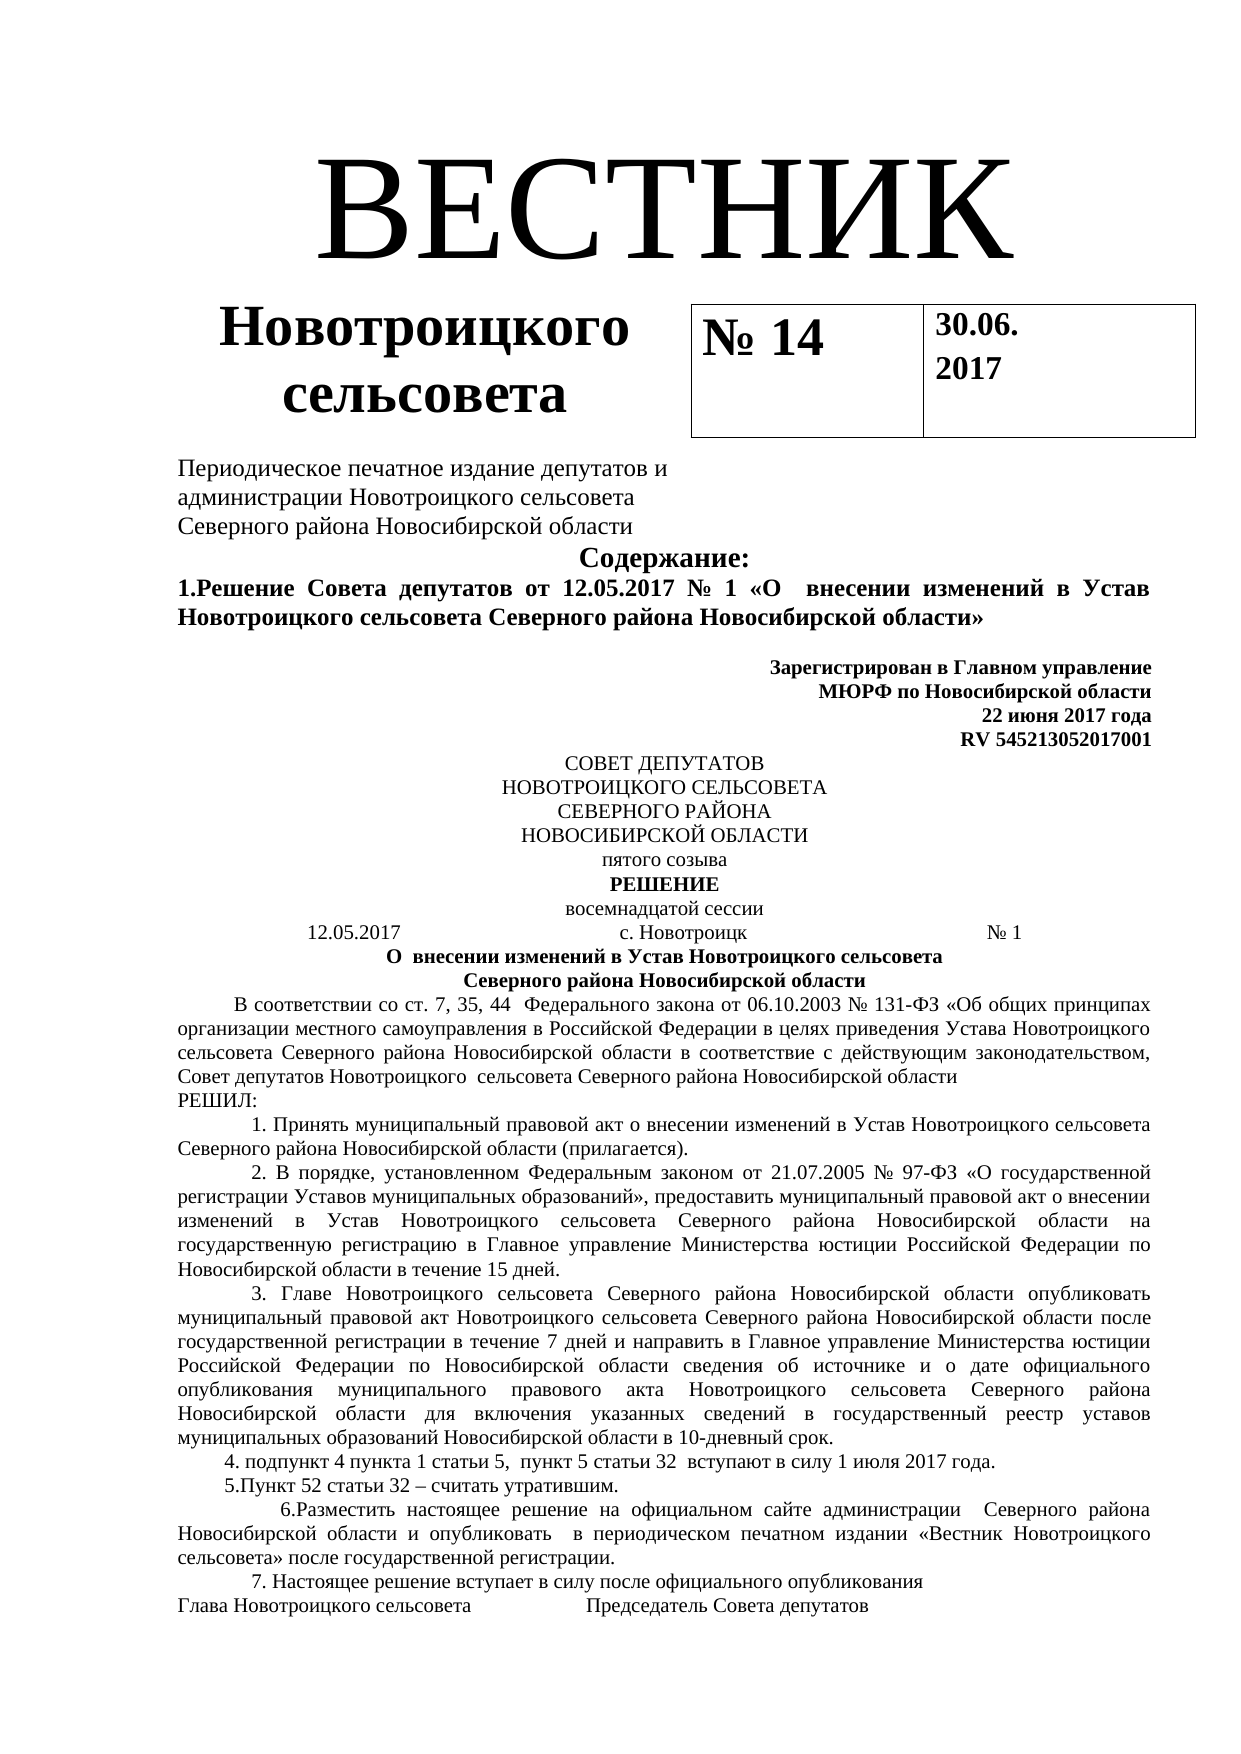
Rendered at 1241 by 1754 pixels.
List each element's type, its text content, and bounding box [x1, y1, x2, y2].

text 2. В порядке, установленном Федеральным законом от 21.07.2005 № 97-ФЗ «О государственной регистрации Уставов муниципальных образований», предоставить муниципальный правовой акт о внесении изменений в Устав Новотроицкого сельсовета Северного района Новосибирской области на государственную регистрацию в Главное управление Министерства юстиции Российской Федерации по Новосибирской области в течение 15 дней. [177, 1160, 1152, 1281]
text 1. Принять муниципальный правовой акт о внесении изменений в Устав Новотроицкого сельсовета Северного района Новосибирской области (прилагается). [177, 1112, 1152, 1160]
text РЕШЕНИЕ [177, 871, 1152, 896]
text Периодическое печатное издание депутатов и [177, 453, 1152, 482]
text В соответствии со ст. 7, 35, 44 Федерального закона от 06.10.2003 № 131-ФЗ «Об общих принципах организации местного самоуправления в Российской Федерации в целях приведения Устава Новотроицкого сельсовета Северного района Новосибирской области в соответствие с действующим законодательством, Совет депутатов Новотроицкого сельсовета Северного района Новосибирской области [177, 992, 1152, 1088]
text Глава Новотроицкого сельсовета Председатель Совета депутатов [177, 1593, 1152, 1617]
text Содержание: [177, 540, 1152, 573]
text О внесении изменений в Устав Новотроицкого сельсовета [177, 944, 1152, 968]
text 7. Настоящее решение вступает в силу после официального опубликования [251, 1569, 1152, 1593]
text Новотроицкого [177, 291, 1152, 358]
text МЮРФ по Новосибирской области [177, 679, 1152, 703]
text сельсовета [177, 358, 691, 425]
text восемнадцатой сессии [177, 896, 1152, 919]
text RV 545213052017001 [177, 727, 1152, 751]
table_header № 14 [692, 305, 923, 437]
text 4. подпункт 4 пункта 1 статьи 5, пункт 5 статьи 32 вступают в силу 1 июля 2017 года. [177, 1449, 1152, 1473]
text 1.Решение Совета депутатов от 12.05.2017 № 1 «О внесении изменений в Устав Новотроицкого сельсовета Северного района Новосибирской области» [177, 573, 1152, 631]
text администрации Новотроицкого сельсовета [177, 482, 1152, 511]
text 3. Главе Новотроицкого сельсовета Северного района Новосибирской области опубликовать муниципальный правовой акт Новотроицкого сельсовета Северного района Новосибирской области после государственной регистрации в течение 7 дней и направить в Главное управление Министерства юстиции Российской Федерации по Новосибирской области сведения об источнике и о дате официального опубликования муниципального правового акта Новотроицкого сельсовета Северного района Новосибирской области для включения указанных сведений в государственный реестр уставов муниципальных образований Новосибирской области в 10-дневный срок. [177, 1281, 1152, 1449]
text СЕВЕРНОГО РАЙОНА [177, 799, 1152, 823]
text 22 июня 2017 года [177, 703, 1152, 727]
text НОВОСИБИРСКОЙ ОБЛАСТИ [177, 823, 1152, 847]
text 12.05.2017 с. Новотроицк № 1 [177, 919, 1152, 944]
text Северного района Новосибирской области [177, 968, 1152, 992]
text РЕШИЛ: [177, 1088, 1152, 1112]
text Зарегистрирован в Главном управление [177, 655, 1152, 679]
text НОВОТРОИЦКОГО СЕЛЬСОВЕТА [177, 775, 1152, 799]
table_header 30.06. 2017 [924, 305, 1195, 437]
text 6.Разместить настоящее решение на официальном сайте администрации Северного района Новосибирской области и опубликовать в периодическом печатном издании «Вестник Новотроицкого сельсовета» после государственной регистрации. [177, 1497, 1152, 1569]
text ВЕСТНИК [177, 118, 1152, 291]
text Северного района Новосибирской области [177, 511, 1152, 540]
text СОВЕТ ДЕПУТАТОВ [177, 751, 1152, 775]
text 5.Пункт 52 статьи 32 – считать утратившим. [177, 1473, 1152, 1497]
text пятого созыва [177, 847, 1152, 871]
